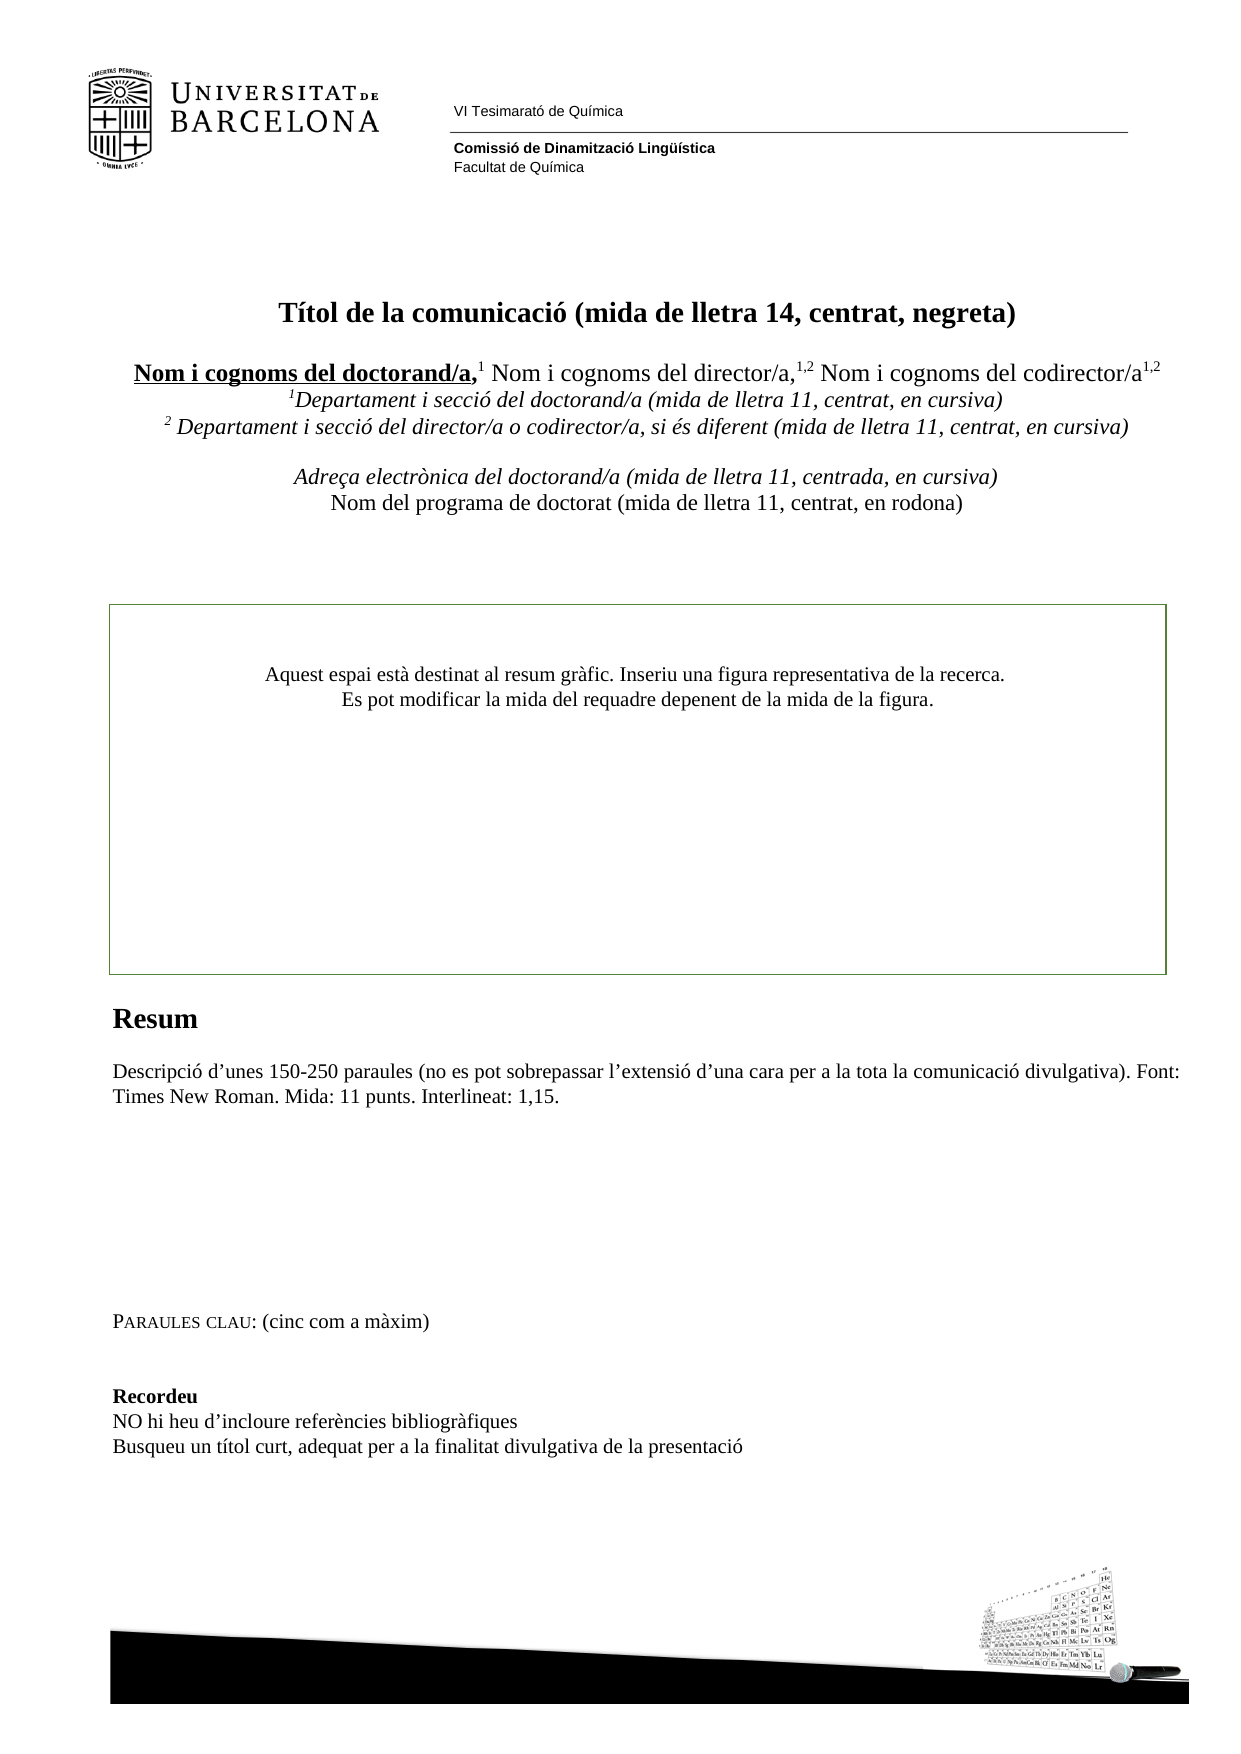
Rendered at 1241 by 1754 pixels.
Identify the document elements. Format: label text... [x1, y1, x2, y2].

text Adreça electrònica del doctorand/a (mida de lletra 11, centrada, en cursiva) [112, 463, 1182, 489]
text Paraules clau: (cinc com a màxim) [112, 1309, 1182, 1334]
text Resum [112, 1009, 1182, 1034]
text 2 Departament i secció del director/a o codirector/a, si és diferent (mida de lletra 11, centrat, en cursiva) [112, 413, 1182, 463]
picture [88, 68, 1129, 169]
picture [110, 1563, 1189, 1704]
text Descripció d’unes 150-250 paraules (no es pot sobrepassar l’extensió d’una cara per a la tota la comunicació divulgativa). Font: Times New Roman. Mida: 11 punts. Interlineat: 1,15. [112, 1059, 1182, 1109]
text Busqueu un títol curt, adequat per a la finalitat divulgativa de la presentació [112, 1434, 1182, 1459]
text Títol de la comunicació (mida de lletra 14, centrat, negreta) [112, 295, 1182, 329]
text Nom del programa de doctorat (mida de lletra 11, centrat, en rodona) [112, 489, 1182, 516]
text Nom i cognoms del doctorand/a,1 Nom i cognoms del director/a,1,2 Nom i cognoms del codirector/a1,2 [112, 358, 1182, 386]
text 1Departament i secció del doctorand/a (mida de lletra 11, centrat, en cursiva) [112, 386, 1182, 413]
text Recordeu [112, 1384, 1182, 1409]
text NO hi heu d’incloure referències bibliogràfiques [112, 1409, 1182, 1434]
